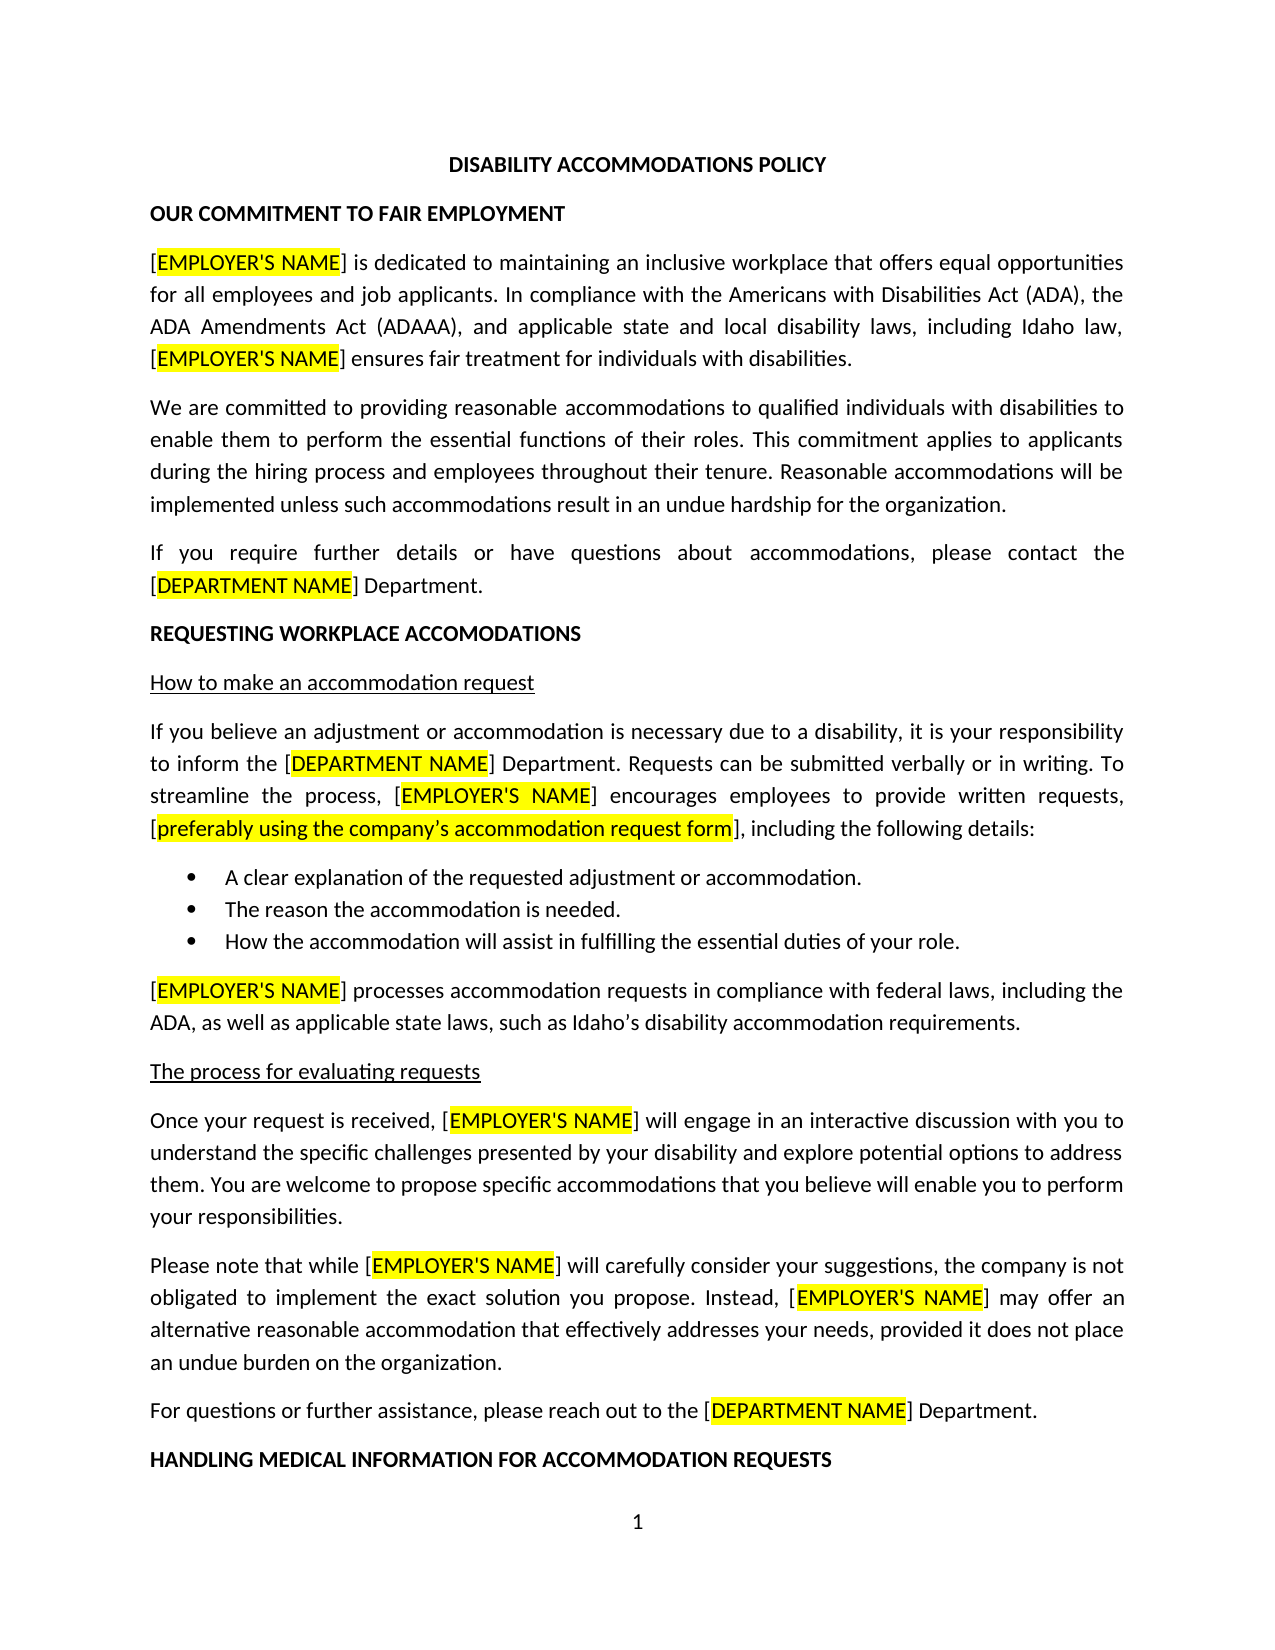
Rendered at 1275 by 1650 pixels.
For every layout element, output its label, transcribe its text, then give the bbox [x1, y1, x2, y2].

text REQUESTING WORKPLACE ACCOMODATIONS [150, 619, 1125, 648]
text Once your request is received, [EMPLOYER'S NAME] will engage in an interactive discussion with you to understand the specific challenges presented by your disability and explore potential options to address them. You are welcome to propose specific accommodations that you believe will enable you to perform your responsibilities. [150, 1106, 1125, 1230]
text [EMPLOYER'S NAME] processes accommodation requests in compliance with federal laws, including the ADA, as well as applicable state laws, such as Idaho’s disability accommodation requirements. [150, 976, 1125, 1036]
text If you believe an adjustment or accommodation is necessary due to a disability, it is your responsibility to inform the [DEPARTMENT NAME] Department. Requests can be submitted verbally or in writing. To streamline the process, [EMPLOYER'S NAME] encourages employees to provide written requests, [preferably using the company’s accommodation request form], including the following details: [150, 717, 1125, 842]
text [EMPLOYER'S NAME] is dedicated to maintaining an inclusive workplace that offers equal opportunities for all employees and job applicants. In compliance with the Americans with Disabilities Act (ADA), the ADA Amendments Act (ADAAA), and applicable state and local disability laws, including Idaho law, [EMPLOYER'S NAME] ensures fair treatment for individuals with disabilities. [150, 248, 1125, 372]
text How to make an accommodation request [150, 668, 1125, 696]
list The reason the accommodation is needed. [187, 895, 1125, 923]
text OUR COMMITMENT TO FAIR EMPLOYMENT [150, 199, 1125, 227]
text If you require further details or have questions about accommodations, please contact the [DEPARTMENT NAME] Department. [150, 538, 1125, 599]
text For questions or further assistance, please reach out to the [DEPARTMENT NAME] Department. [906, 1397, 1125, 1425]
list How the accommodation will assist in fulfilling the essential duties of your role. [187, 927, 1125, 955]
list A clear explanation of the requested adjustment or accommodation. [187, 863, 1125, 891]
text HANDLING MEDICAL INFORMATION FOR ACCOMMODATION REQUESTS [150, 1446, 1125, 1473]
text For questions or further assistance, please reach out to the [DEPARTMENT NAME] Department. [150, 1397, 711, 1425]
text DISABILITY ACCOMMODATIONS POLICY [150, 150, 1125, 178]
text Please note that while [EMPLOYER'S NAME] will carefully consider your suggestions, the company is not obligated to implement the exact solution you propose. Instead, [EMPLOYER'S NAME] may offer an alternative reasonable accommodation that effectively addresses your needs, provided it does not place an undue burden on the organization. [150, 1251, 1125, 1376]
text We are committed to providing reasonable accommodations to qualified individuals with disabilities to enable them to perform the essential functions of their roles. This commitment applies to applicants during the hiring process and employees throughout their tenure. Reasonable accommodations will be implemented unless such accommodations result in an undue hardship for the organization. [150, 393, 1125, 518]
text The process for evaluating requests [150, 1057, 1125, 1085]
